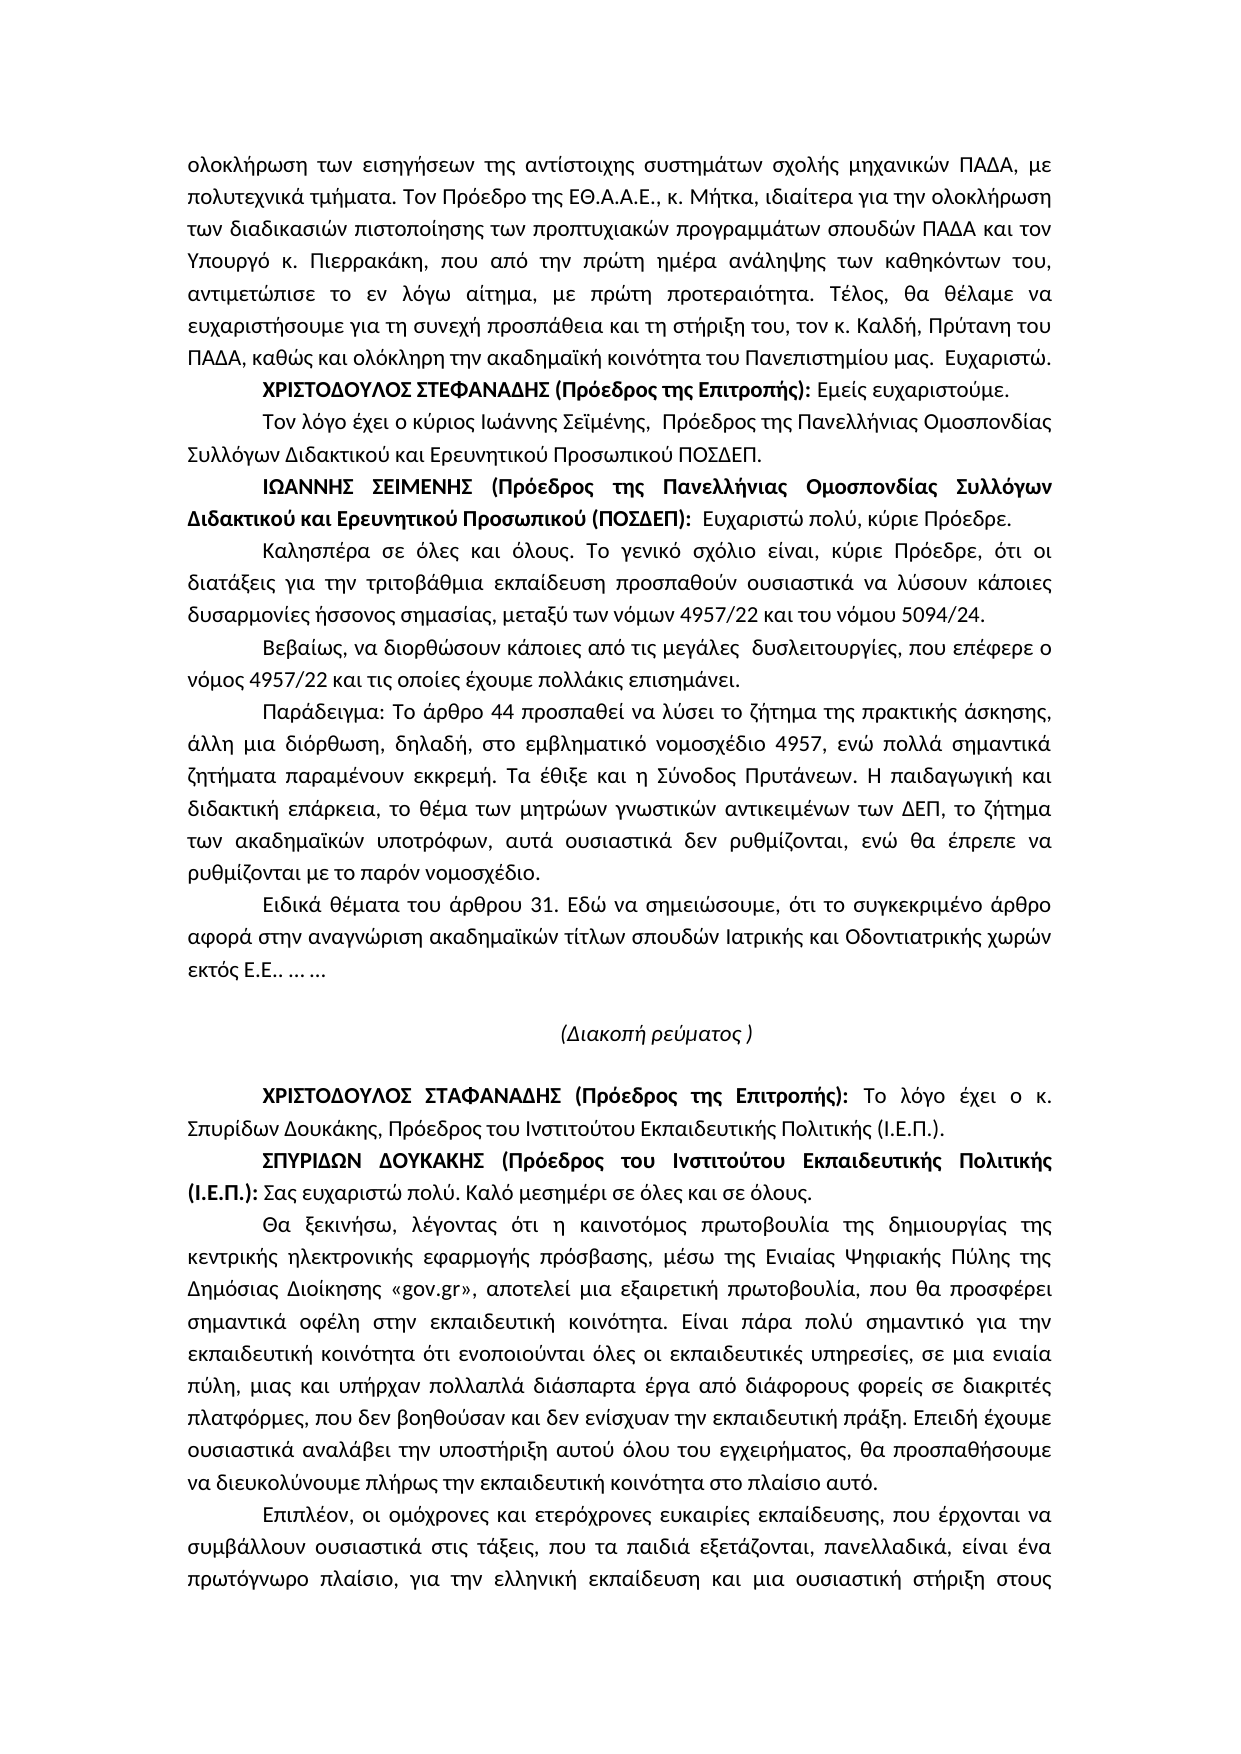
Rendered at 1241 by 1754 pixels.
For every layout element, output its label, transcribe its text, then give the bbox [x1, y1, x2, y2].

text (Διακοπή ρεύματος ) [187, 1019, 1053, 1047]
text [187, 150, 1053, 371]
text ΧΡΙΣΤΟΔΟΥΛΟΣ ΣΤΑΦΑΝΑΔΗΣ (Πρόεδρος της Επιτροπής): Το λόγο έχει ο κ. Σπυρίδων Δουκάκης, Πρόεδρος του Ινστιτούτου Εκπαιδευτικής Πολιτικής (Ι.Ε.Π.). [187, 1081, 1053, 1142]
text Θα ξεκινήσω, λέγοντας ότι η καινοτόμος πρωτοβουλία της δημιουργίας της κεντρικής ηλεκτρονικής εφαρμογής πρόσβασης, μέσω της Ενιαίας Ψηφιακής Πύλης της Δημόσιας Διοίκησης «gov.gr», αποτελεί μια εξαιρετική πρωτοβουλία, που θα προσφέρει σημαντικά οφέλη στην εκπαιδευτική κοινότητα. Είναι πάρα πολύ σημαντικό για την εκπαιδευτική κοινότητα ότι ενοποιούνται όλες οι εκπαιδευτικές υπηρεσίες, σε μια ενιαία πύλη, μιας και υπήρχαν πολλαπλά διάσπαρτα έργα από διάφορους φορείς σε διακριτές πλατφόρμες, που δεν βοηθούσαν και δεν ενίσχυαν την εκπαιδευτική πράξη. Επειδή έχουμε ουσιαστικά αναλάβει την υποστήριξη αυτού όλου του εγχειρήματος, θα προσπαθήσουμε να διευκολύνουμε πλήρως την εκπαιδευτική κοινότητα στο πλαίσιο αυτό. [187, 1210, 1053, 1496]
text Βεβαίως, να διορθώσουν κάποιες από τις μεγάλες δυσλειτουργίες, που επέφερε ο νόμος 4957/22 και τις οποίες έχουμε πολλάκις επισημάνει. [187, 633, 1053, 693]
text Τον λόγο έχει ο κύριος Ιωάννης Σεϊμένης, Πρόεδρος της Πανελλήνιας Ομοσπονδίας Συλλόγων Διδακτικού και Ερευνητικού Προσωπικού ΠΟΣΔΕΠ. [187, 407, 1053, 468]
text Καλησπέρα σε όλες και όλους. Το γενικό σχόλιο είναι, κύριε Πρόεδρε, ότι οι διατάξεις για την τριτοβάθμια εκπαίδευση προσπαθούν ουσιαστικά να λύσουν κάποιες δυσαρμονίες ήσσονος σημασίας, μεταξύ των νόμων 4957/22 και του νόμου 5094/24. [187, 536, 1053, 629]
text ΙΩΑΝΝΗΣ ΣΕΙΜΕΝΗΣ (Πρόεδρος της Πανελλήνιας Ομοσπονδίας Συλλόγων Διδακτικού και Ερευνητικού Προσωπικού (ΠΟΣΔΕΠ): Ευχαριστώ πολύ, κύριε Πρόεδρε. [187, 472, 1053, 532]
text ΧΡΙΣΤΟΔΟΥΛΟΣ ΣΤΕΦΑΝΑΔΗΣ (Πρόεδρος της Επιτροπής): Εμείς ευχαριστούμε. [187, 375, 1053, 403]
text Παράδειγμα: Το άρθρο 44 προσπαθεί να λύσει το ζήτημα της πρακτικής άσκησης, άλλη μια διόρθωση, δηλαδή, στο εμβληματικό νομοσχέδιο 4957, ενώ πολλά σημαντικά ζητήματα παραμένουν εκκρεμή. Τα έθιξε και η Σύνοδος Πρυτάνεων. Η παιδαγωγική και διδακτική επάρκεια, το θέμα των μητρώων γνωστικών αντικειμένων των ΔΕΠ, το ζήτημα των ακαδημαϊκών υποτρόφων, αυτά ουσιαστικά δεν ρυθμίζονται, ενώ θα έπρεπε να ρυθμίζονται με το παρόν νομοσχέδιο. [187, 697, 1053, 886]
text ΣΠΥΡΙΔΩΝ ΔΟΥΚΑΚΗΣ (Πρόεδρος του Ινστιτούτου Εκπαιδευτικής Πολιτικής (Ι.Ε.Π.): Σας ευχαριστώ πολύ. Καλό μεσημέρι σε όλες και σε όλους. [187, 1146, 1053, 1206]
text Ειδικά θέματα του άρθρου 31. Εδώ να σημειώσουμε, ότι το συγκεκριμένο άρθρο αφορά στην αναγνώριση ακαδημαϊκών τίτλων σπουδών Ιατρικής και Οδοντιατρικής χωρών εκτός Ε.Ε.. … … [187, 890, 1053, 983]
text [187, 1500, 1053, 1592]
